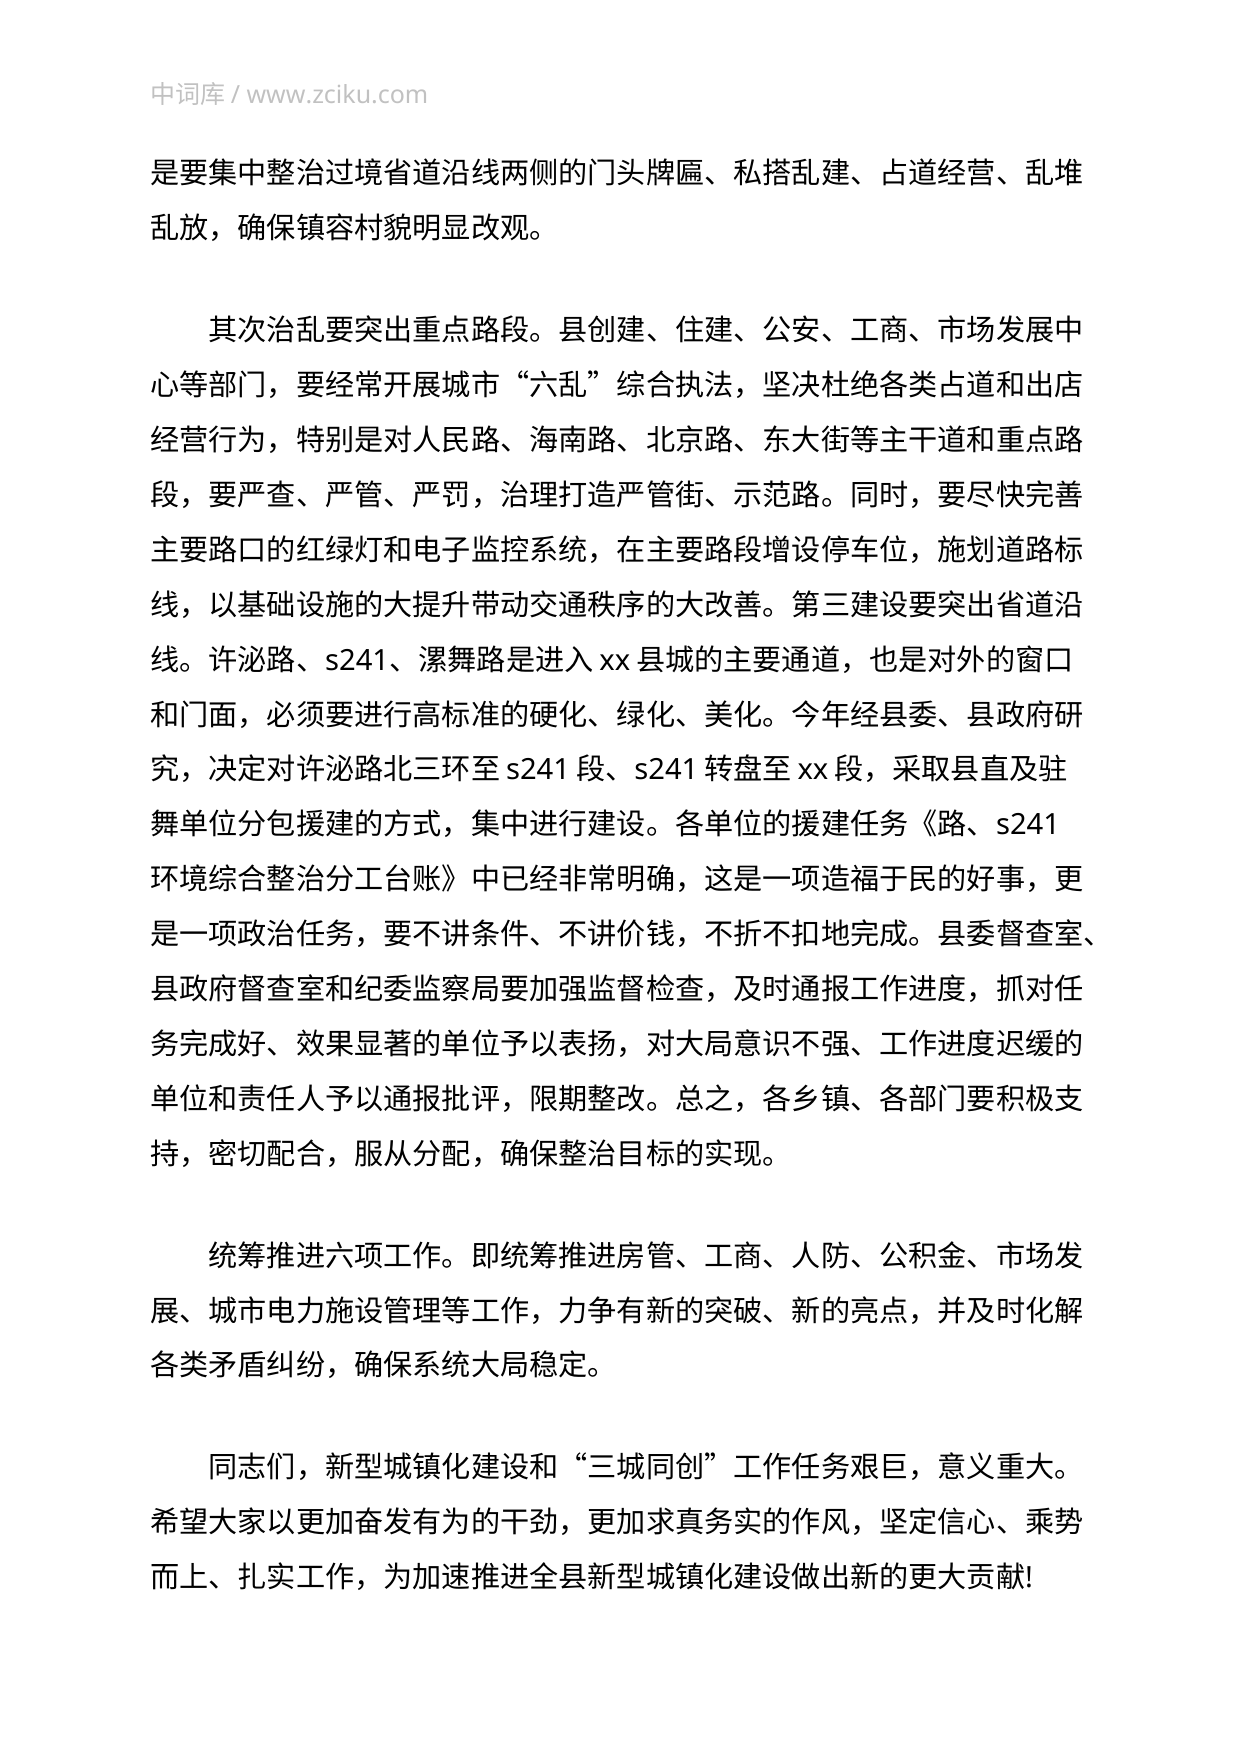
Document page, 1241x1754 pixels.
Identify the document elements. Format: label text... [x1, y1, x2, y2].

text 统筹推进六项工作。即统筹推进房管、工商、人防、公积金、市场发展、城市电力施设管理等工作，力争有新的突破、新的亮点，并及时化解各类矛盾纠纷，确保系统大局稳定。 [150, 1232, 1090, 1384]
text 其次治乱要突出重点路段。县创建、住建、公安、工商、市场发展中心等部门，要经常开展城市“六乱”综合执法，坚决杜绝各类占道和出店经营行为，特别是对人民路、海南路、北京路、东大街等主干道和重点路段，要严查、严管、严罚，治理打造严管街、示范路。同时，要尽快完善主要路口的红绿灯和电子监控系统，在主要路段增设停车位，施划道路标线，以基础设施的大提升带动交通秩序的大改善。第三建设要突出省道沿线。许泌路、s241、漯舞路是进入xx县城的主要通道，也是对外的窗口和门面，必须要进行高标准的硬化、绿化、美化。今年经县委、县政府研究，决定对许泌路北三环至s241段、s241转盘至xx段，采取县直及驻舞单位分包援建的方式，集中进行建设。各单位的援建任务《路、s241环境综合整治分工台账》中已经非常明确，这是一项造福于民的好事，更是一项政治任务，要不讲条件、不讲价钱，不折不扣地完成。县委督查室、县政府督查室和纪委监察局要加强监督检查，及时通报工作进度，抓对任务完成好、效果显著的单位予以表扬，对大局意识不强、工作进度迟缓的单位和责任人予以通报批评，限期整改。总之，各乡镇、各部门要积极支持，密切配合，服从分配，确保整治目标的实现。 [150, 307, 1090, 1173]
text 同志们，新型城镇化建设和“三城同创”工作任务艰巨，意义重大。希望大家以更加奋发有为的干劲，更加求真务实的作风，坚定信心、乘势而上、扎实工作，为加速推进全县新型城镇化建设做出新的更大贡献! [150, 1444, 1090, 1596]
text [150, 150, 1090, 247]
